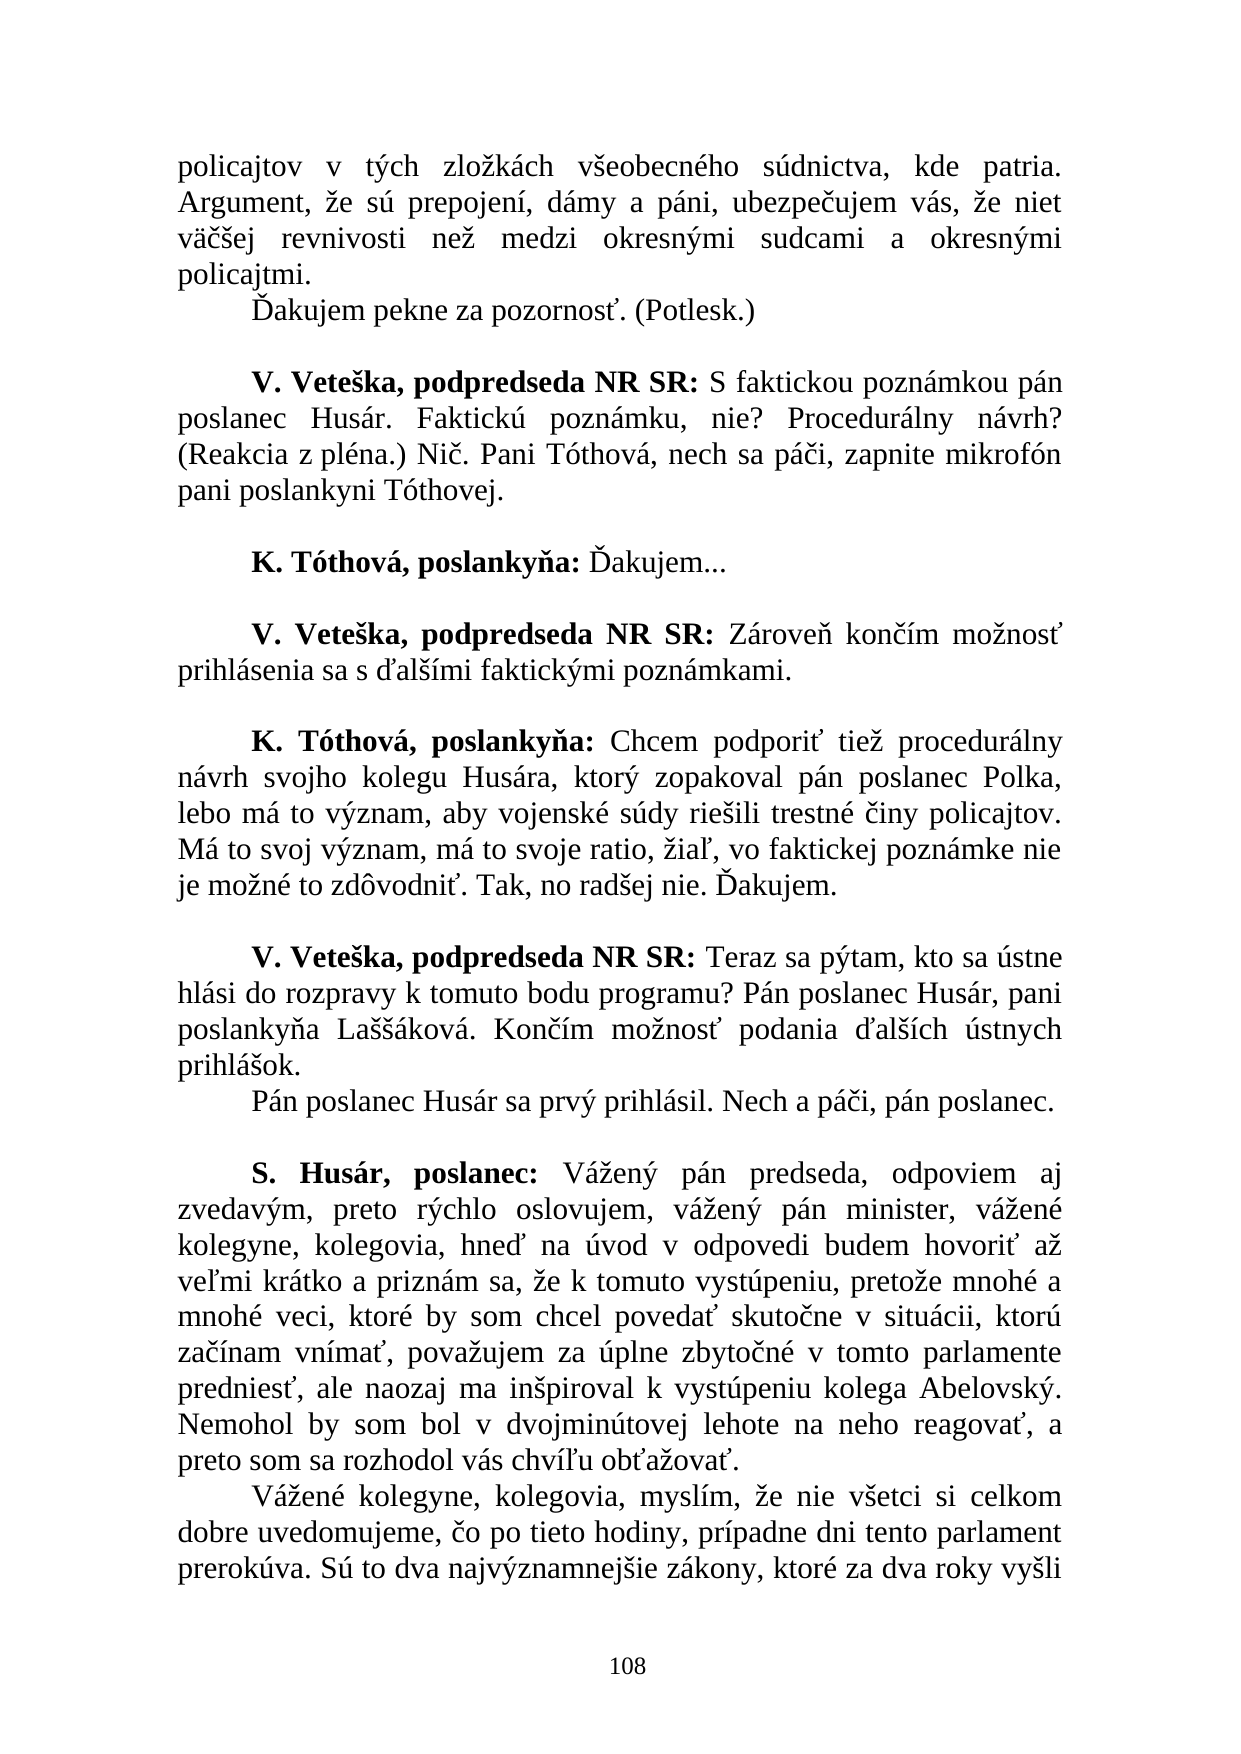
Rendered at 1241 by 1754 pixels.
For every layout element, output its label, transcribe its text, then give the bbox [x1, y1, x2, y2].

text V. Veteška, podpredseda NR SR: S faktickou poznámkou pán poslanec Husár. Faktickú poznámku, nie? Procedurálny návrh? (Reakcia z pléna.) Nič. Pani Tóthová, nech sa páči, zapnite mikrofón pani poslankyni Tóthovej. [177, 363, 1063, 507]
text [177, 1477, 1063, 1585]
text K. Tóthová, poslankyňa: Chcem podporiť tiež procedurálny návrh svojho kolegu Husára, ktorý zopakoval pán poslanec Polka, lebo má to význam, aby vojenské súdy riešili trestné činy policajtov. Má to svoj význam, má to svoje ratio, žiaľ, vo faktickej poznámke nie je možné to zdôvodniť. Tak, no radšej nie. Ďakujem. [177, 723, 1063, 902]
text V. Veteška, podpredseda NR SR: Zároveň končím možnosť prihlásenia sa s ďalšími faktickými poznámkami. [177, 615, 1063, 687]
text S. Husár, poslanec: Vážený pán predseda, odpoviem aj zvedavým, preto rýchlo oslovujem, vážený pán minister, vážené kolegyne, kolegovia, hneď na úvod v odpovedi budem hovoriť až veľmi krátko a priznám sa, že k tomuto vystúpeniu, pretože mnohé a mnohé veci, ktoré by som chcel povedať skutočne v situácii, ktorú začínam vnímať, považujem za úplne zbytočné v tomto parlamente predniesť, ale naozaj ma inšpiroval k vystúpeniu kolega Abelovský. Nemohol by som bol v dvojminútovej lehote na neho reagovať, a preto som sa rozhodol vás chvíľu obťažovať. [177, 1154, 1063, 1477]
text V. Veteška, podpredseda NR SR: Teraz sa pýtam, kto sa ústne hlási do rozpravy k tomuto bodu programu? Pán poslanec Husár, pani poslankyňa Laššáková. Končím možnosť podania ďalších ústnych prihlášok. [177, 938, 1063, 1082]
text Ďakujem pekne za pozornosť. (Potlesk.) [177, 291, 1063, 327]
text K. Tóthová, poslankyňa: Ďakujem... [177, 543, 1063, 579]
text Pán poslanec Husár sa prvý prihlásil. Nech a páči, pán poslanec. [177, 1082, 1063, 1118]
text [177, 148, 1063, 291]
